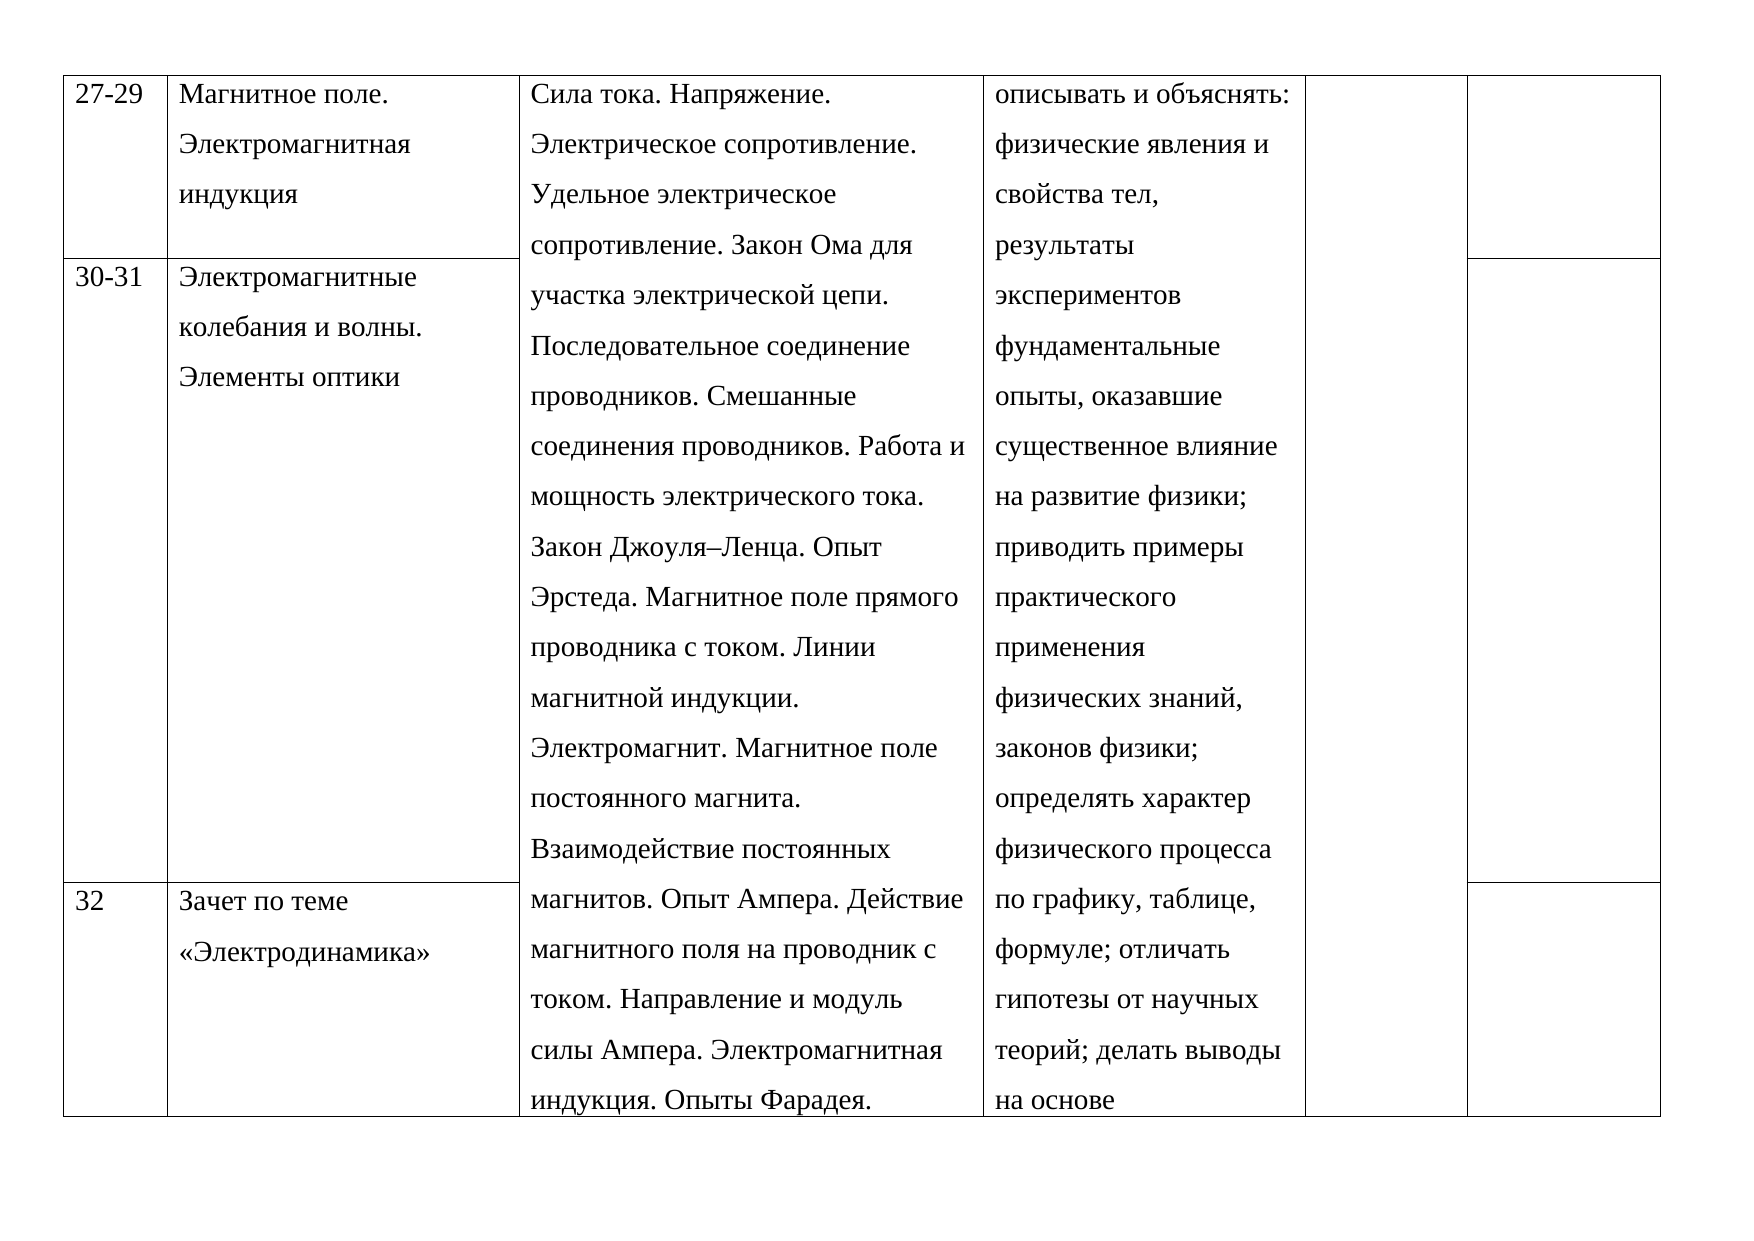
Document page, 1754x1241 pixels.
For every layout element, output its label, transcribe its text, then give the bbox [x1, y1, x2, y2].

table_cell 32 [64, 883, 167, 1116]
table_cell Электромагнитные колебания и волны. Элементы оптики [168, 259, 519, 882]
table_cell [168, 883, 519, 1116]
table_cell [1468, 259, 1660, 882]
table_cell 27-29 [64, 76, 167, 258]
table_cell [1468, 76, 1660, 258]
table_cell 30-31 [64, 259, 167, 882]
table_cell Магнитное поле. Электромагнитная индукция [168, 76, 519, 258]
table_cell [1468, 883, 1660, 1116]
